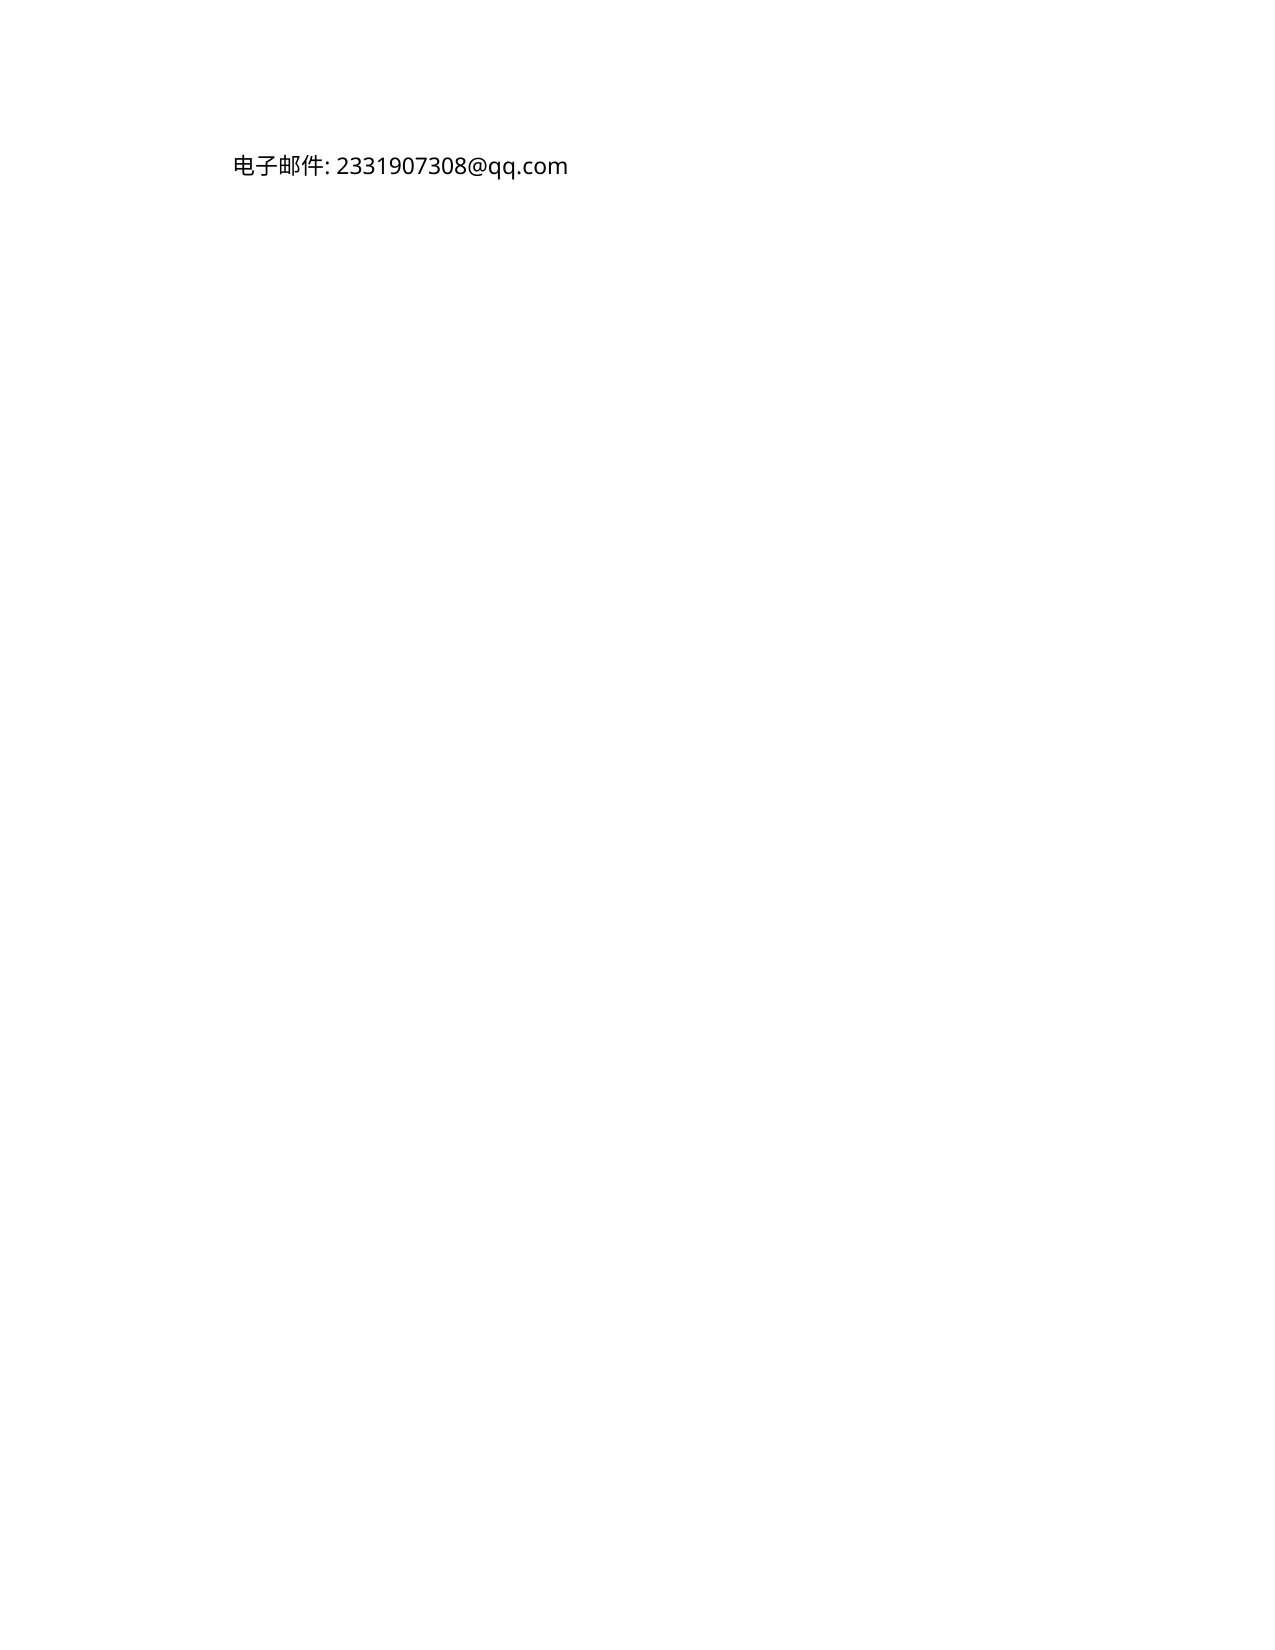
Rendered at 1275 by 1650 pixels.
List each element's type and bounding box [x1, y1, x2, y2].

text [232, 150, 1087, 253]
